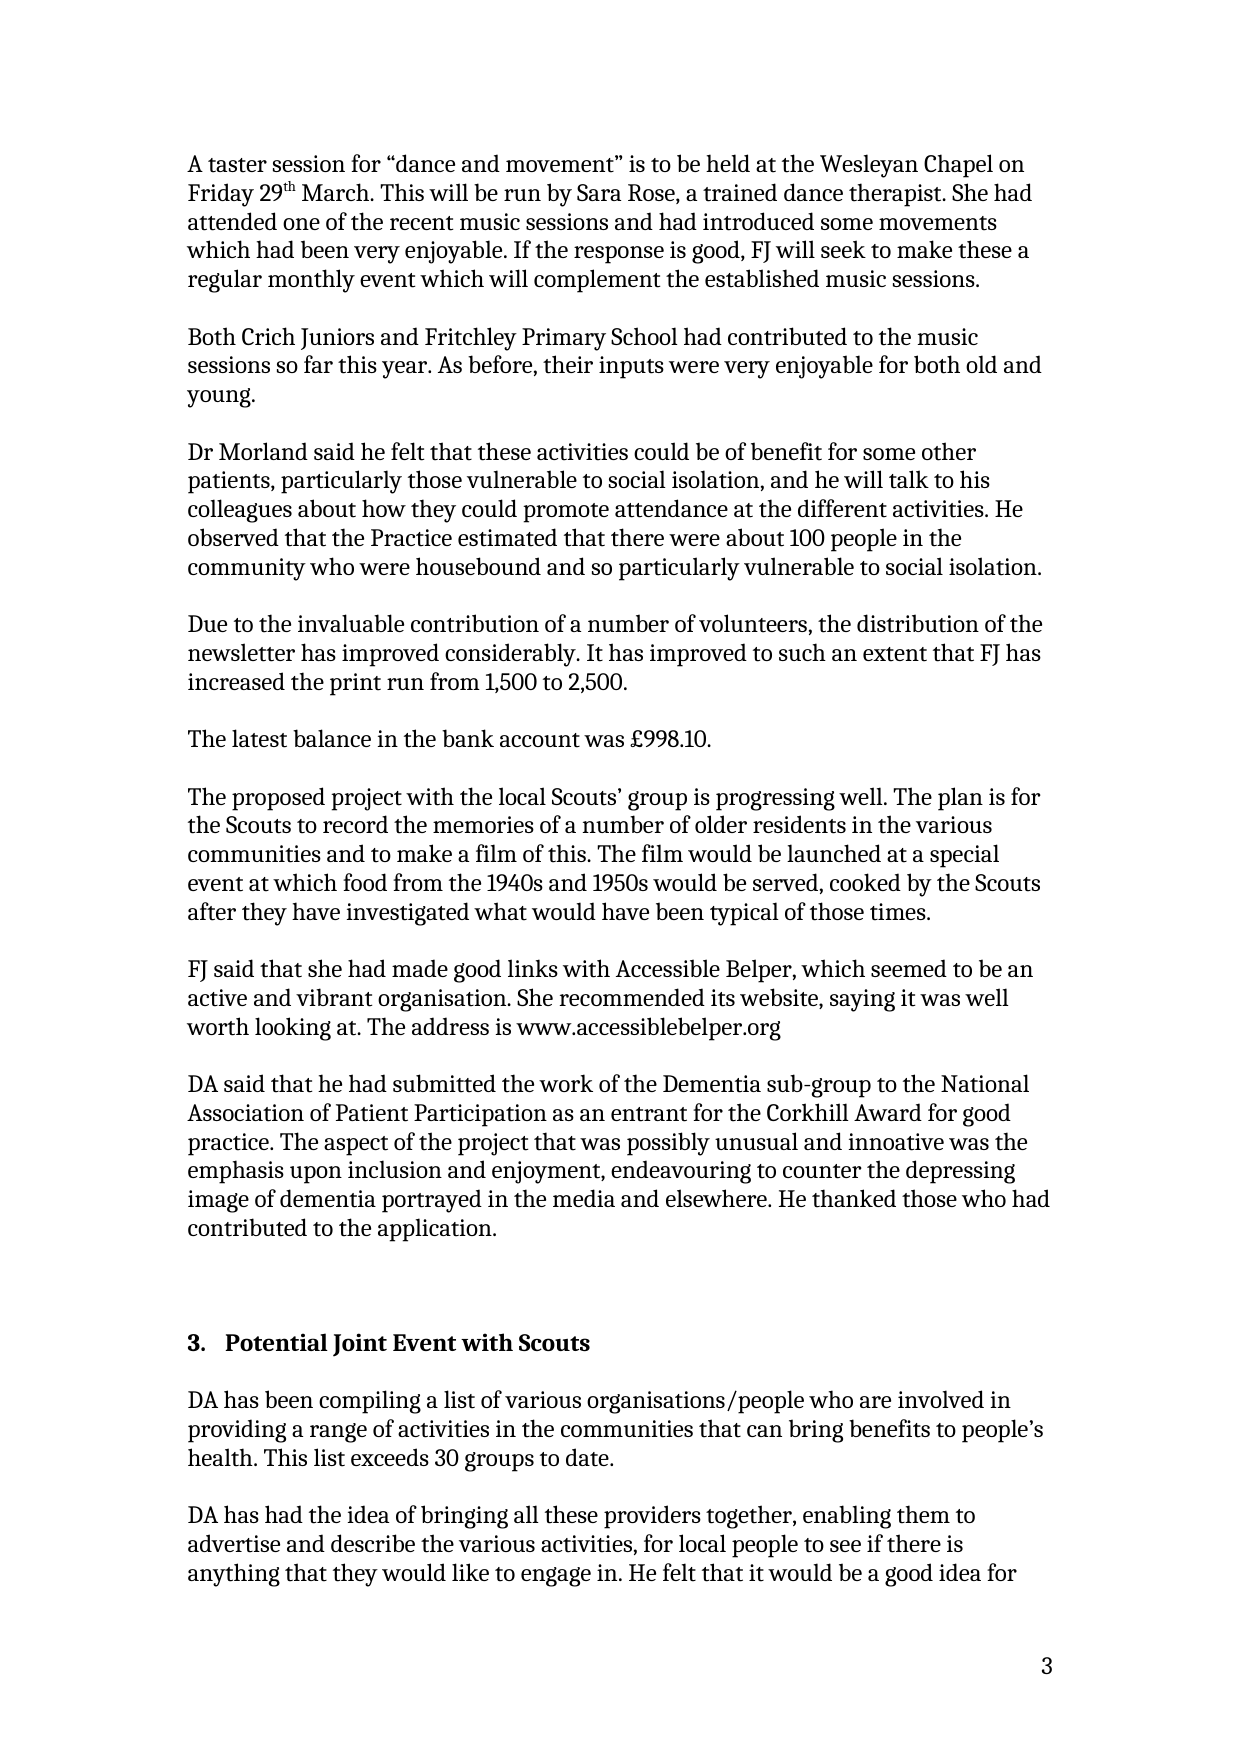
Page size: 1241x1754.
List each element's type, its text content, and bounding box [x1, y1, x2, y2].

text DA said that he had submitted the work of the Dementia sub-group to the National Association of Patient Participation as an entrant for the Corkhill Award for good practice. The aspect of the project that was possibly unusual and innoative was the emphasis upon inclusion and enjoyment, endeavouring to counter the depressing image of dementia portrayed in the media and elsewhere. He thanked those who had contributed to the application. [187, 1070, 1053, 1242]
text Due to the invaluable contribution of a number of volunteers, the distribution of the newsletter has improved considerably. It has improved to such an extent that FJ has increased the print run from 1,500 to 2,500. [187, 610, 1053, 696]
list Potential Joint Event with Scouts [187, 1329, 1053, 1357]
text Dr Morland said he felt that these activities could be of benefit for some other patients, particularly those vulnerable to social isolation, and he will talk to his colleagues about how they could promote attendance at the different activities. He observed that the Practice estimated that there were about 100 people in the community who were housebound and so particularly vulnerable to social isolation. [187, 437, 1053, 581]
text Both Crich Juniors and Fritchley Primary School had contributed to the music sessions so far this year. As before, their inputs were very enjoyable for both old and young. [187, 322, 1053, 409]
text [187, 1501, 1053, 1587]
text The proposed project with the local Scouts’ group is progressing well. The plan is for the Scouts to record the memories of a number of older residents in the various communities and to make a film of this. The film would be launched at a special event at which food from the 1940s and 1950s would be served, cooked by the Scouts after they have investigated what would have been typical of those times. [187, 782, 1053, 926]
text The latest balance in the bank account was £998.10. [187, 725, 1053, 754]
text FJ said that she had made good links with Accessible Belper, which seemed to be an active and vibrant organisation. She recommended its website, saying it was well worth looking at. The address is www.accessiblebelper.org [187, 955, 1053, 1041]
text A taster session for “dance and movement” is to be held at the Wesleyan Chapel on Friday 29th March. This will be run by Sara Rose, a trained dance therapist. She had attended one of the recent music sessions and had introduced some movements which had been very enjoyable. If the response is good, FJ will seek to make these a regular monthly event which will complement the established music sessions. [187, 150, 1053, 294]
text DA has been compiling a list of various organisations/people who are involved in providing a range of activities in the communities that can bring benefits to people’s health. This list exceeds 30 groups to date. [187, 1386, 1053, 1472]
